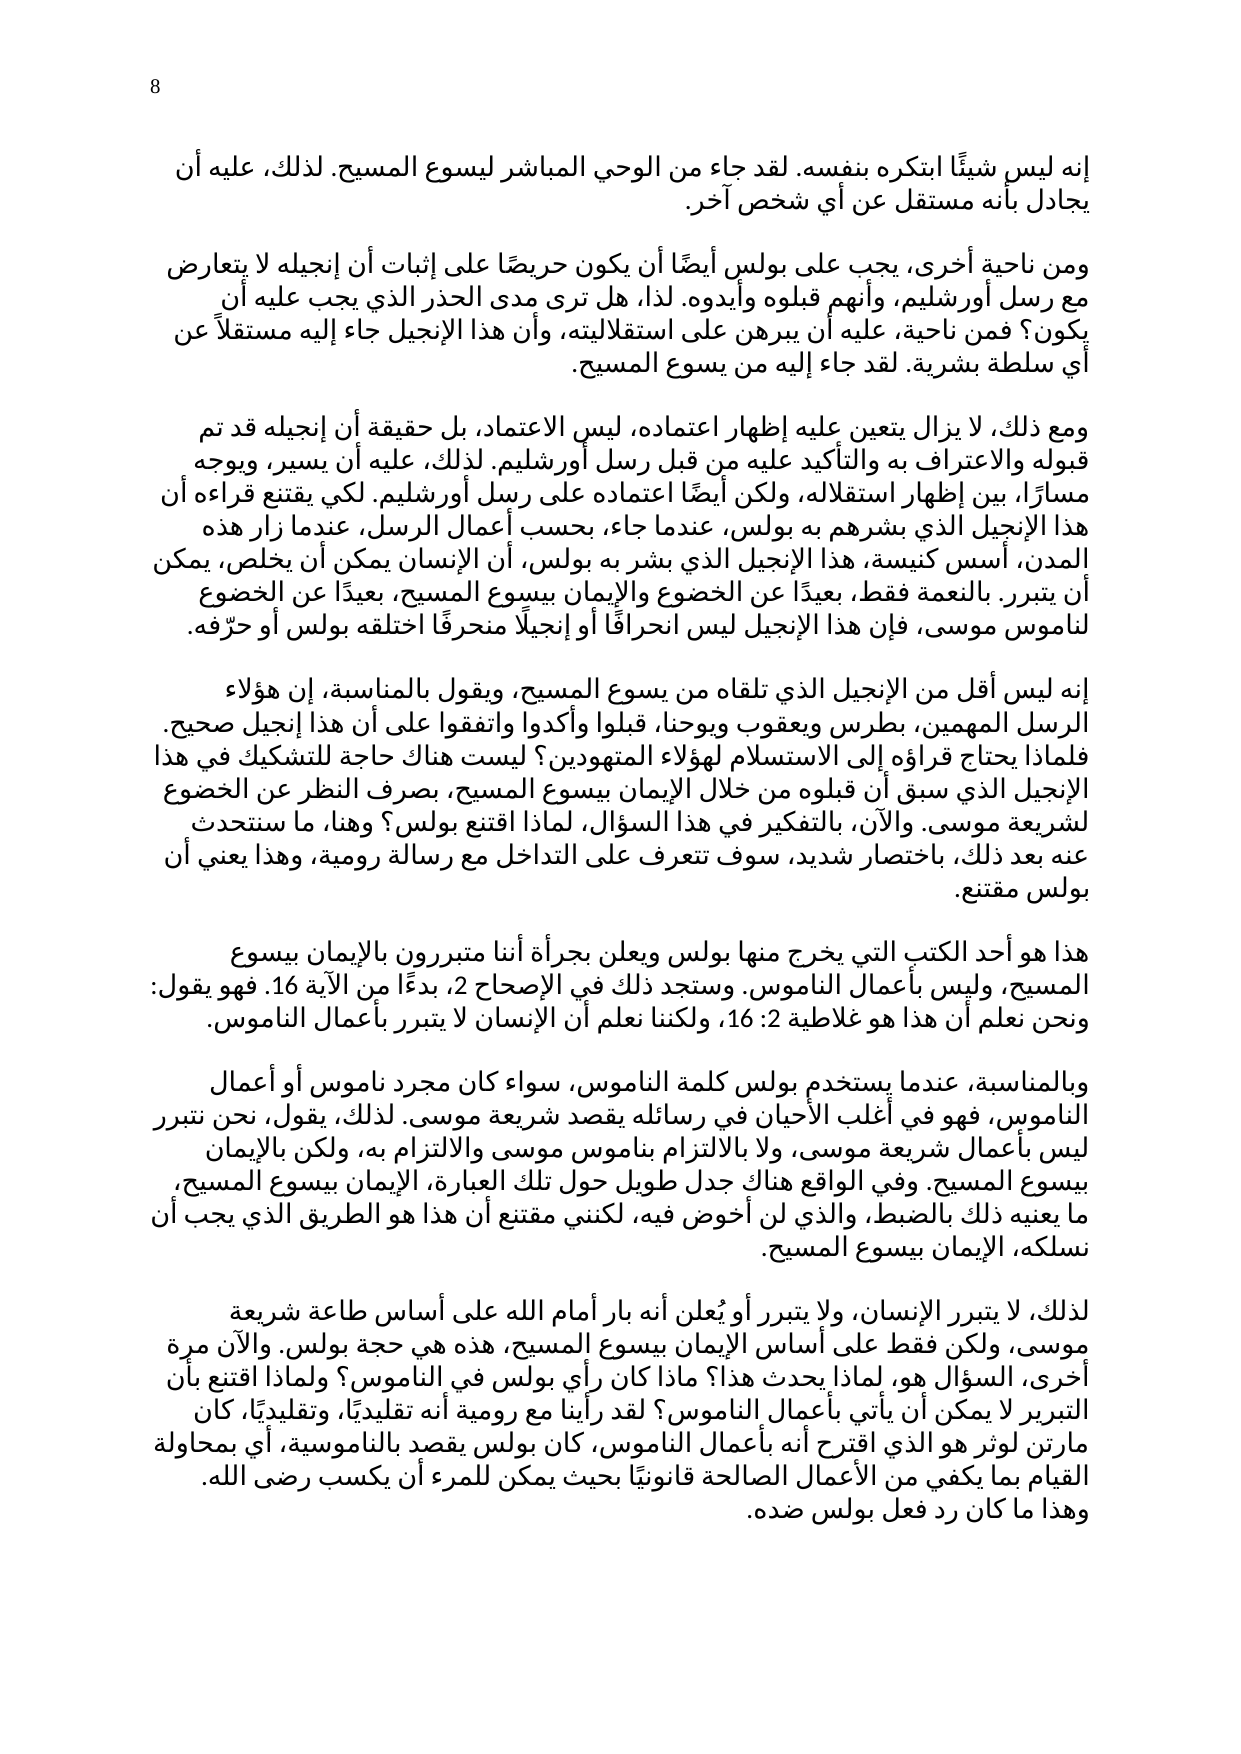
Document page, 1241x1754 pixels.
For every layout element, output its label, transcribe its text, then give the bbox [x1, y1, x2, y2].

text إنه ليس شيئًا ابتكره بنفسه. لقد جاء من الوحي المباشر ليسوع المسيح. لذلك، عليه أن يجادل بأنه مستقل عن أي شخص آخر. [150, 150, 1090, 216]
text إنه ليس أقل من الإنجيل الذي تلقاه من يسوع المسيح، ويقول بالمناسبة، إن هؤلاء الرسل المهمين، بطرس ويعقوب ويوحنا، قبلوا وأكدوا واتفقوا على أن هذا إنجيل صحيح. فلماذا يحتاج قراؤه إلى الاستسلام لهؤلاء المتهودين؟ ليست هناك حاجة للتشكيك في هذا الإنجيل الذي سبق أن قبلوه من خلال الإيمان بيسوع المسيح، بصرف النظر عن الخضوع لشريعة موسى. والآن، بالتفكير في هذا السؤال، لماذا اقتنع بولس؟ وهنا، ما سنتحدث عنه بعد ذلك، باختصار شديد، سوف تتعرف على التداخل مع رسالة رومية، وهذا يعني أن بولس مقتنع. [150, 673, 1090, 904]
text هذا هو أحد الكتب التي يخرج منها بولس ويعلن بجرأة أننا متبررون بالإيمان بيسوع المسيح، وليس بأعمال الناموس. وستجد ذلك في الإصحاح 2، بدءًا من الآية 16. فهو يقول: ونحن نعلم أن هذا هو غلاطية 2: 16، ولكننا نعلم أن الإنسان لا يتبرر بأعمال الناموس. [150, 935, 1090, 1034]
text ومن ناحية أخرى، يجب على بولس أيضًا أن يكون حريصًا على إثبات أن إنجيله لا يتعارض مع رسل أورشليم، وأنهم قبلوه وأيدوه. لذا، هل ترى مدى الحذر الذي يجب عليه أن يكون؟ فمن ناحية، عليه أن يبرهن على استقلاليته، وأن هذا الإنجيل جاء إليه مستقلاً عن أي سلطة بشرية. لقد جاء إليه من يسوع المسيح. [150, 247, 1090, 379]
text ومع ذلك، لا يزال يتعين عليه إظهار اعتماده، ليس الاعتماد، بل حقيقة أن إنجيله قد تم قبوله والاعتراف به والتأكيد عليه من قبل رسل أورشليم. لذلك، عليه أن يسير، ويوجه مسارًا، بين إظهار استقلاله، ولكن أيضًا اعتماده على رسل أورشليم. لكي يقتنع قراءه أن هذا الإنجيل الذي بشرهم به بولس، عندما جاء، بحسب أعمال الرسل، عندما زار هذه المدن، أسس كنيسة، هذا الإنجيل الذي بشر به بولس، أن الإنسان يمكن أن يخلص، يمكن أن يتبرر. بالنعمة فقط، بعيدًا عن الخضوع والإيمان بيسوع المسيح، بعيدًا عن الخضوع لناموس موسى، فإن هذا الإنجيل ليس انحرافًا أو إنجيلًا منحرفًا اختلقه بولس أو حرّفه. [150, 410, 1090, 642]
text وبالمناسبة، عندما يستخدم بولس كلمة الناموس، سواء كان مجرد ناموس أو أعمال الناموس، فهو في أغلب الأحيان في رسائله يقصد شريعة موسى. لذلك، يقول، نحن نتبرر ليس بأعمال شريعة موسى، ولا بالالتزام بناموس موسى والالتزام به، ولكن بالإيمان بيسوع المسيح. وفي الواقع هناك جدل طويل حول تلك العبارة، الإيمان بيسوع المسيح، ما يعنيه ذلك بالضبط، والذي لن أخوض فيه، لكنني مقتنع أن هذا هو الطريق الذي يجب أن نسلكه، الإيمان بيسوع المسيح. [150, 1065, 1090, 1263]
text لذلك، لا يتبرر الإنسان، ولا يتبرر أو يُعلن أنه بار أمام الله على أساس طاعة شريعة موسى، ولكن فقط على أساس الإيمان بيسوع المسيح، هذه هي حجة بولس. والآن مرة أخرى، السؤال هو، لماذا يحدث هذا؟ ماذا كان رأي بولس في الناموس؟ ولماذا اقتنع بأن التبرير لا يمكن أن يأتي بأعمال الناموس؟ لقد رأينا مع رومية أنه تقليديًا، وتقليديًا، كان مارتن لوثر هو الذي اقترح أنه بأعمال الناموس، كان بولس يقصد بالناموسية، أي بمحاولة القيام بما يكفي من الأعمال الصالحة قانونيًا بحيث يمكن للمرء أن يكسب رضى الله. وهذا ما كان رد فعل بولس ضده. [150, 1294, 1090, 1526]
